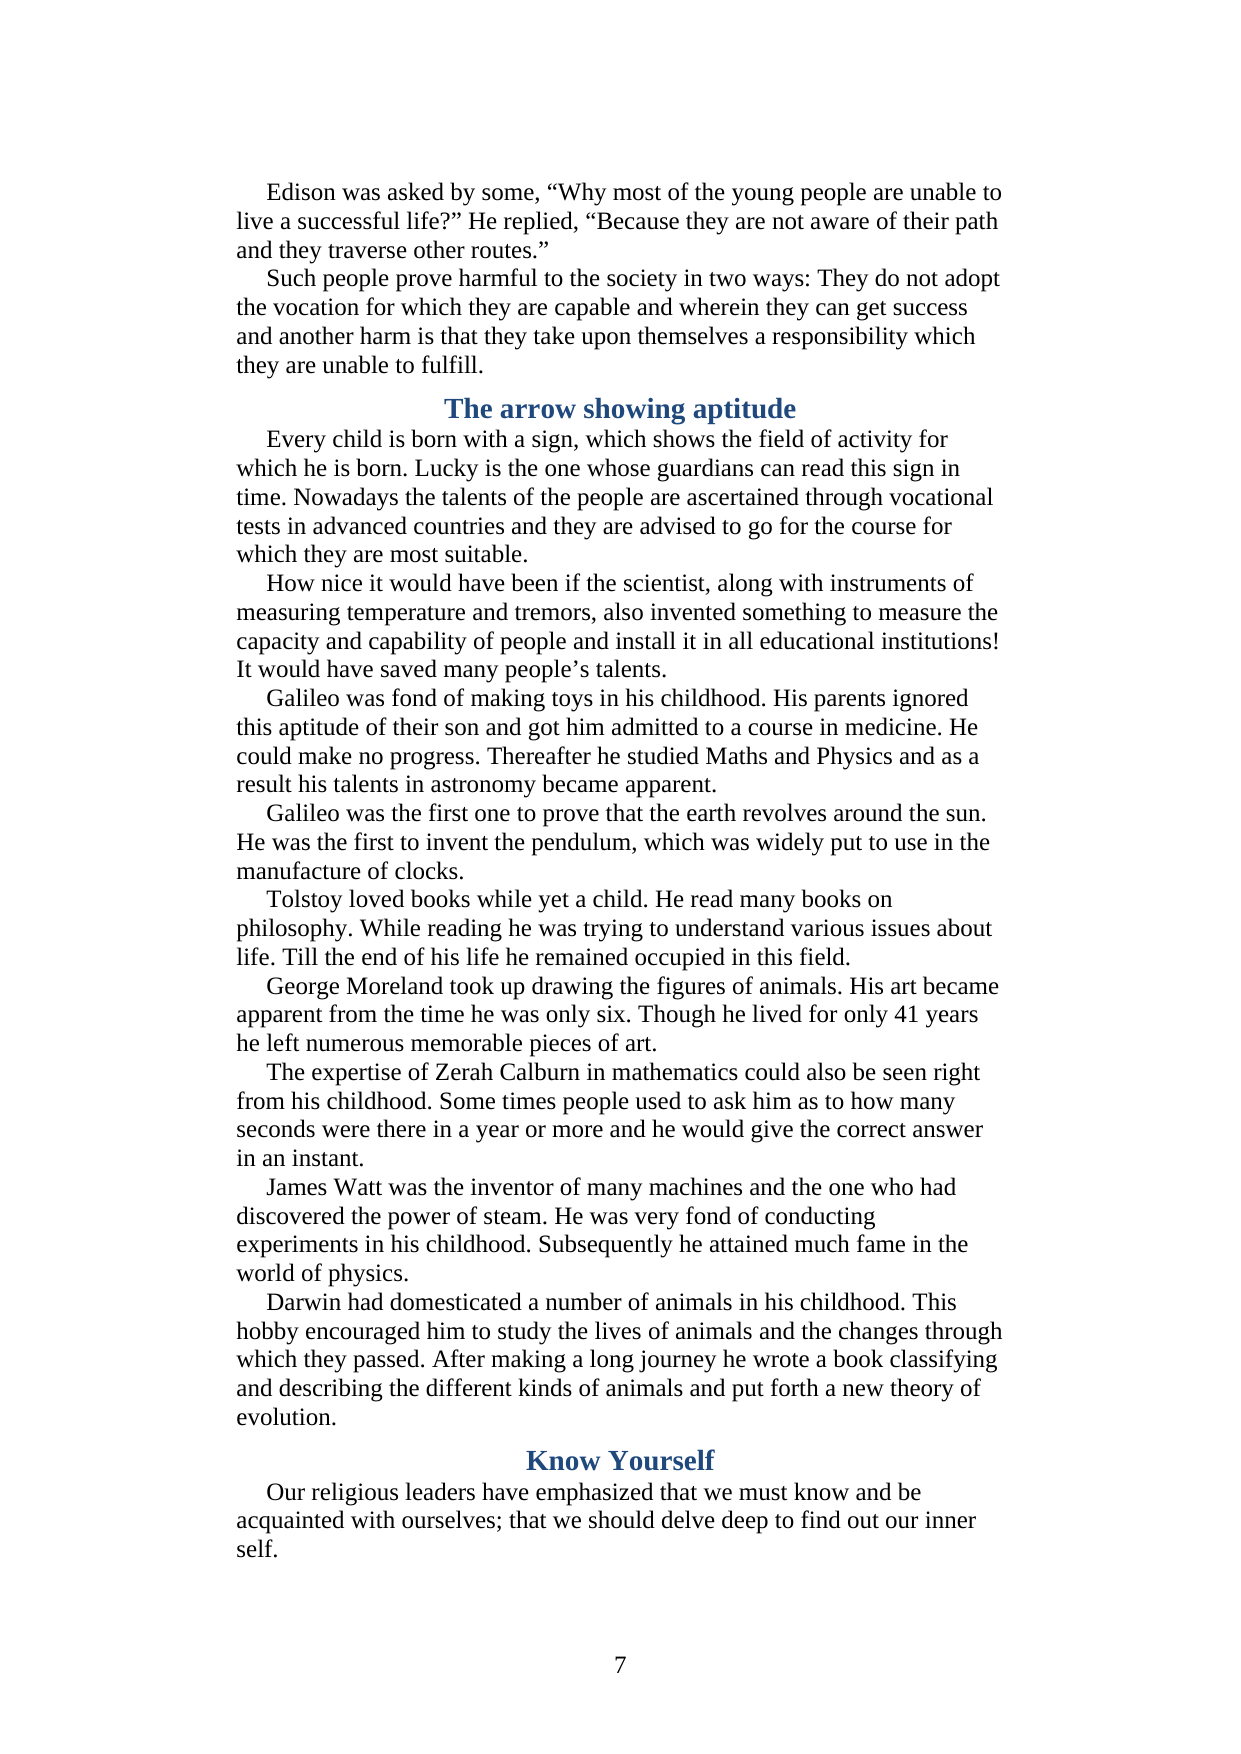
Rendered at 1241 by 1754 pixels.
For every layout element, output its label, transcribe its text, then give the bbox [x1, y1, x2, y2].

text Galileo was the first one to prove that the earth revolves around the sun. He was the first to invent the pendulum, which was widely put to use in the manufacture of clocks. [236, 798, 1004, 884]
text Such people prove harmful to the society in two ways: They do not adopt the vocation for which they are capable and wherein they can get success and another harm is that they take upon themselves a responsibility which they are unable to fulfill. [236, 263, 1004, 378]
subtitle The arrow showing aptitude [236, 391, 1004, 424]
text How nice it would have been if the scientist, along with instruments of measuring temperature and tremors, also invented something to measure the capacity and capability of people and install it in all educational institutions! It would have saved many people’s talents. [236, 568, 1004, 683]
text George Moreland took up drawing the figures of animals. His art became apparent from the time he was only six. Though he lived for only 41 years he left numerous memorable pieces of art. [236, 971, 1004, 1057]
text James Watt was the inventor of many machines and the one who had discovered the power of steam. He was very fond of conducting experiments in his childhood. Subsequently he attained much fame in the world of physics. [236, 1172, 1004, 1287]
text Darwin had domesticated a number of animals in his childhood. This hobby encouraged him to study the lives of animals and the changes through which they passed. After making a long journey he wrote a book classifying and describing the different kinds of animals and put forth a new theory of evolution. [236, 1287, 1004, 1431]
text Our religious leaders have emphasized that we must know and be acquainted with ourselves; that we should delve deep to find out our inner self. [236, 1477, 1004, 1563]
subtitle Know Yourself [236, 1443, 1004, 1477]
text Every child is born with a sign, which shows the field of activity for which he is born. Lucky is the one whose guardians can read this sign in time. Nowadays the talents of the people are ascertained through vocational tests in advanced countries and they are advised to go for the course for which they are most suitable. [236, 424, 1004, 568]
text The expertise of Zerah Calburn in mathematics could also be seen right from his childhood. Some times people used to ask him as to how many seconds were there in a year or more and he would give the correct answer in an instant. [236, 1057, 1004, 1172]
text Tolstoy loved books while yet a child. He read many books on philosophy. While reading he was trying to understand various issues about life. Till the end of his life he remained occupied in this field. [236, 884, 1004, 971]
text Edison was asked by some, “Why most of the young people are unable to live a successful life?” He replied, “Because they are not aware of their path and they traverse other routes.” [236, 177, 1004, 263]
text Galileo was fond of making toys in his childhood. His parents ignored this aptitude of their son and got him admitted to a course in medicine. He could make no progress. Thereafter he studied Maths and Physics and as a result his talents in astronomy became apparent. [236, 683, 1004, 798]
